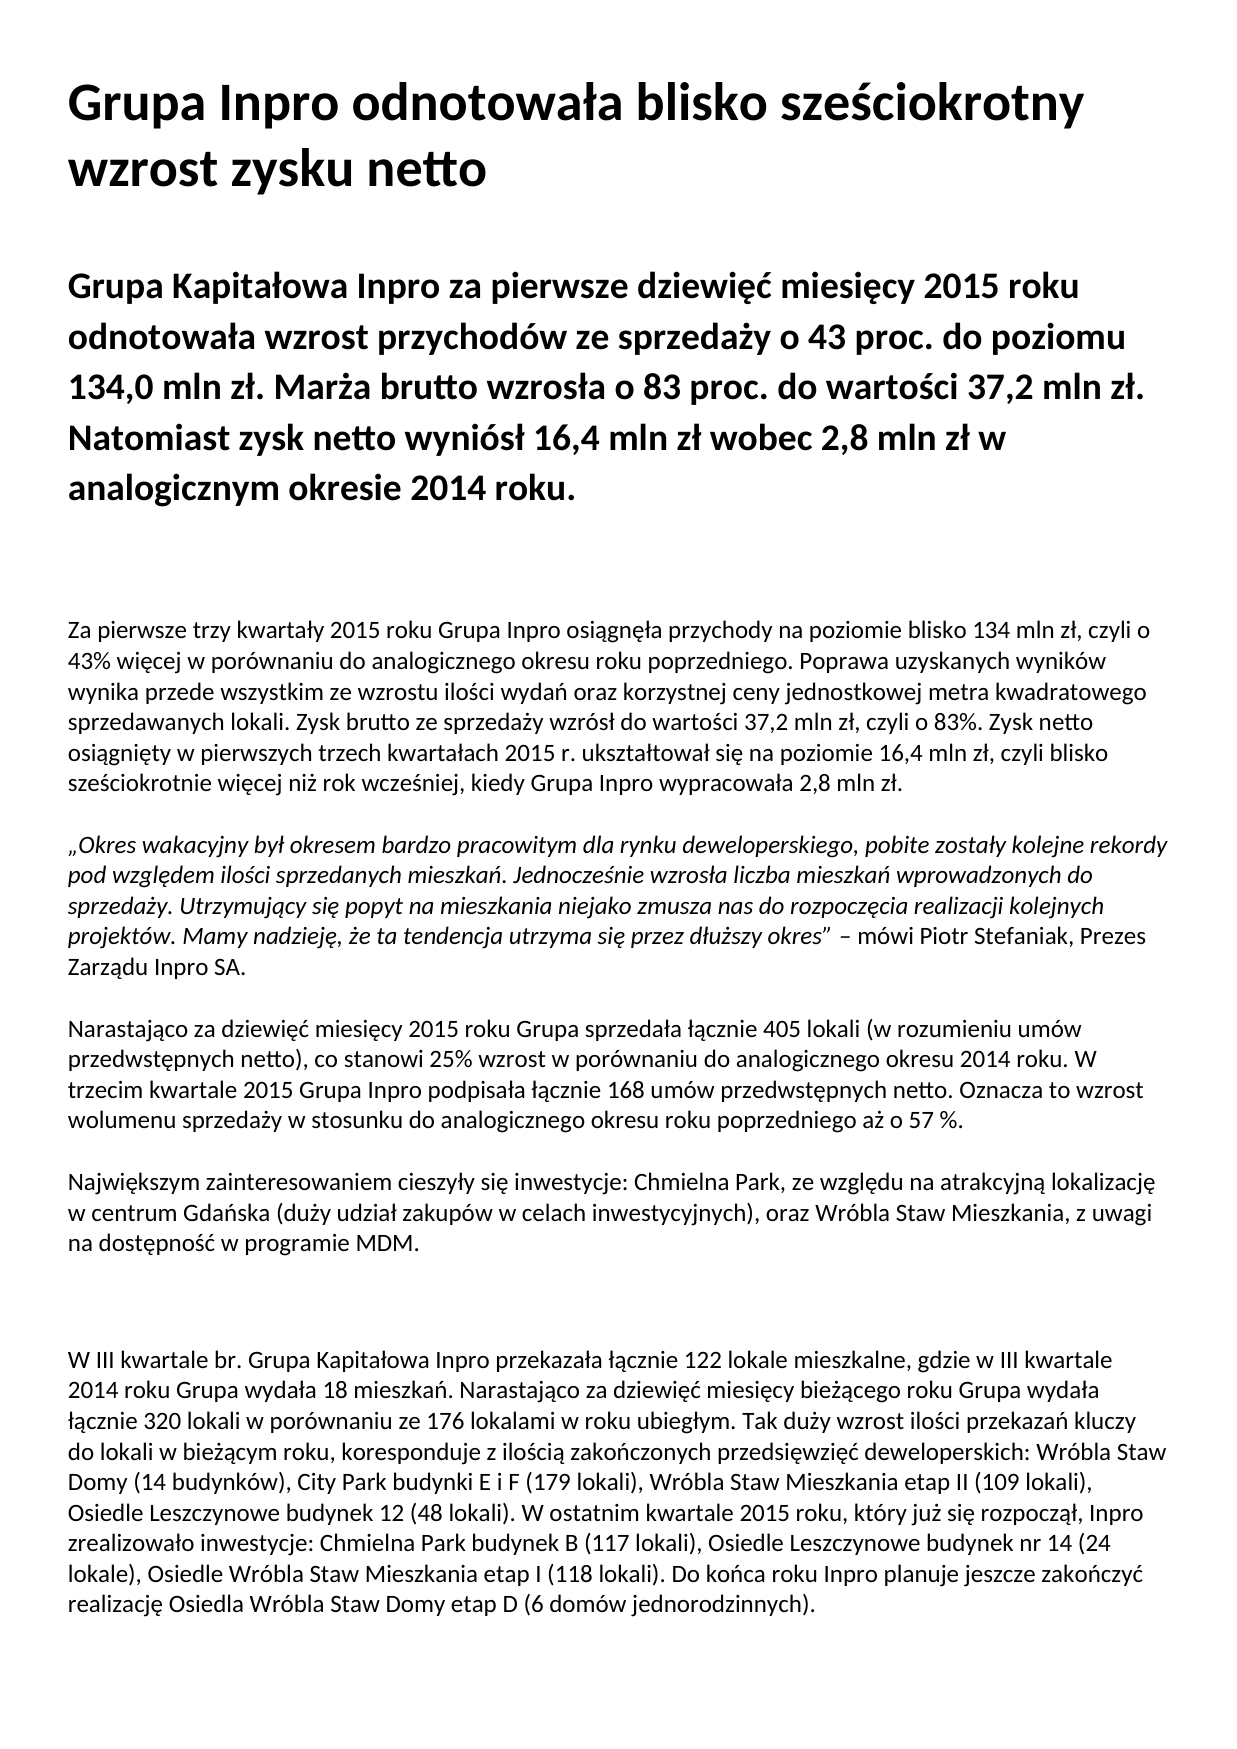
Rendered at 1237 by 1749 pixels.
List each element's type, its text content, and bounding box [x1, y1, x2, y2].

text Grupa Inpro odnotowała blisko sześciokrotny wzrost zysku netto [68, 68, 1169, 200]
text Największym zainteresowaniem cieszyły się inwestycje: Chmielna Park, ze względu na atrakcyjną lokalizację w centrum Gdańska (duży udział zakupów w celach inwestycyjnych), oraz Wróbla Staw Mieszkania, z uwagi na dostępność w programie MDM. [68, 1166, 1169, 1258]
text W III kwartale br. Grupa Kapitałowa Inpro przekazała łącznie 122 lokale mieszkalne, gdzie w III kwartale 2014 roku Grupa wydała 18 mieszkań. Narastająco za dziewięć miesięcy bieżącego roku Grupa wydała łącznie 320 lokali w porównaniu ze 176 lokalami w roku ubiegłym. Tak duży wzrost ilości przekazań kluczy do lokali w bieżącym roku, koresponduje z ilością zakończonych przedsięwzięć deweloperskich: Wróbla Staw Domy (14 budynków), City Park budynki E i F (179 lokali), Wróbla Staw Mieszkania etap II (109 lokali), Osiedle Leszczynowe budynek 12 (48 lokali). W ostatnim kwartale 2015 roku, który już się rozpoczął, Inpro zrealizowało inwestycje: Chmielna Park budynek B (117 lokali), Osiedle Leszczynowe budynek nr 14 (24 lokale), Osiedle Wróbla Staw Mieszkania etap I (118 lokali). Do końca roku Inpro planuje jeszcze zakończyć realizację Osiedla Wróbla Staw Domy etap D (6 domów jednorodzinnych). [68, 1344, 1169, 1619]
text Narastająco za dziewięć miesięcy 2015 roku Grupa sprzedała łącznie 405 lokali (w rozumieniu umów przedwstępnych netto), co stanowi 25% wzrost w porównaniu do analogicznego okresu 2014 roku. W trzecim kwartale 2015 Grupa Inpro podpisała łącznie 168 umów przedwstępnych netto. Oznacza to wzrost wolumenu sprzedaży w stosunku do analogicznego okresu roku poprzedniego aż o 57 %. [68, 1013, 1169, 1135]
text Za pierwsze trzy kwartały 2015 roku Grupa Inpro osiągnęła przychody na poziomie blisko 134 mln zł, czyli o 43% więcej w porównaniu do analogicznego okresu roku poprzedniego. Poprawa uzyskanych wyników wynika przede wszystkim ze wzrostu ilości wydań oraz korzystnej ceny jednostkowej metra kwadratowego sprzedawanych lokali. Zysk brutto ze sprzedaży wzrósł do wartości 37,2 mln zł, czyli o 83%. Zysk netto osiągnięty w pierwszych trzech kwartałach 2015 r. ukształtował się na poziomie 16,4 mln zł, czyli blisko sześciokrotnie więcej niż rok wcześniej, kiedy Grupa Inpro wypracowała 2,8 mln zł. [68, 614, 1169, 798]
text „Okres wakacyjny był okresem bardzo pracowitym dla rynku deweloperskiego, pobite zostały kolejne rekordy pod względem ilości sprzedanych mieszkań. Jednocześnie wzrosła liczba mieszkań wprowadzonych do sprzedaży. Utrzymujący się popyt na mieszkania niejako zmusza nas do rozpoczęcia realizacji kolejnych projektów. Mamy nadzieję, że ta tendencja utrzyma się przez dłuższy okres” – mówi Piotr Stefaniak, Prezes Zarządu Inpro SA. [68, 829, 1169, 982]
text Grupa Kapitałowa Inpro za pierwsze dziewięć miesięcy 2015 roku odnotowała wzrost przychodów ze sprzedaży o 43 proc. do poziomu 134,0 mln zł. Marża brutto wzrosła o 83 proc. do wartości 37,2 mln zł. Natomiast zysk netto wyniósł 16,4 mln zł wobec 2,8 mln zł w analogicznym okresie 2014 roku. [68, 262, 1169, 510]
